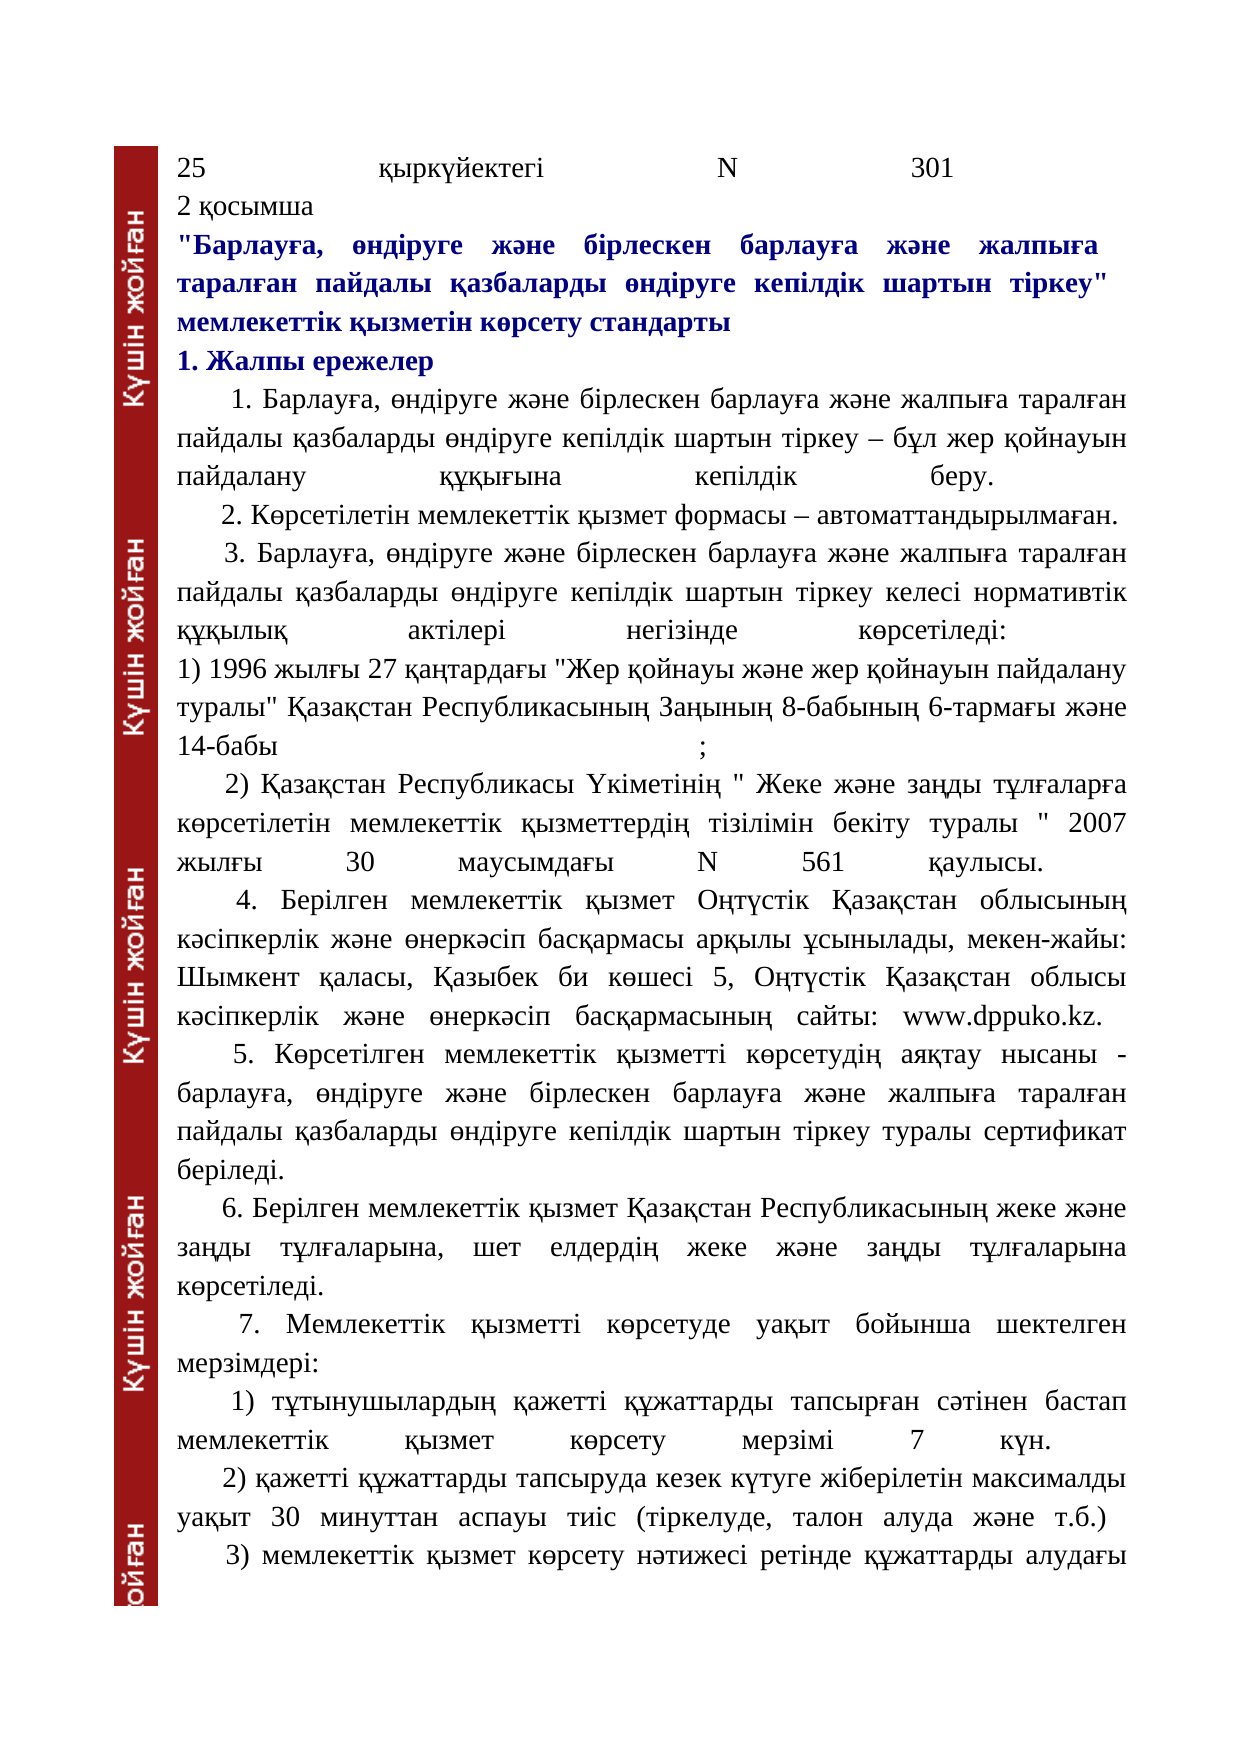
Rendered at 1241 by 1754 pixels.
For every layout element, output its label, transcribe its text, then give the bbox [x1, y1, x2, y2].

picture [114, 222, 158, 227]
picture [114, 376, 158, 381]
text "Барлауға, өндіруге және бірлескен барлауға және жалпыға таралған пайдалы қазбаларды өндіруге кепілдік шартын тіркеу" мемлекеттік қызметін көрсету стандарты [112, 227, 1128, 338]
text 1. Жалпы ережелер [112, 343, 1128, 376]
picture [114, 338, 158, 343]
picture [114, 1571, 158, 1606]
text Оңтүстік Қазақстан облысы әкімдігінің 2008 жылғы 25 қыркүйектегі N 301 2 қосымша [112, 150, 1128, 222]
picture [114, 146, 158, 150]
